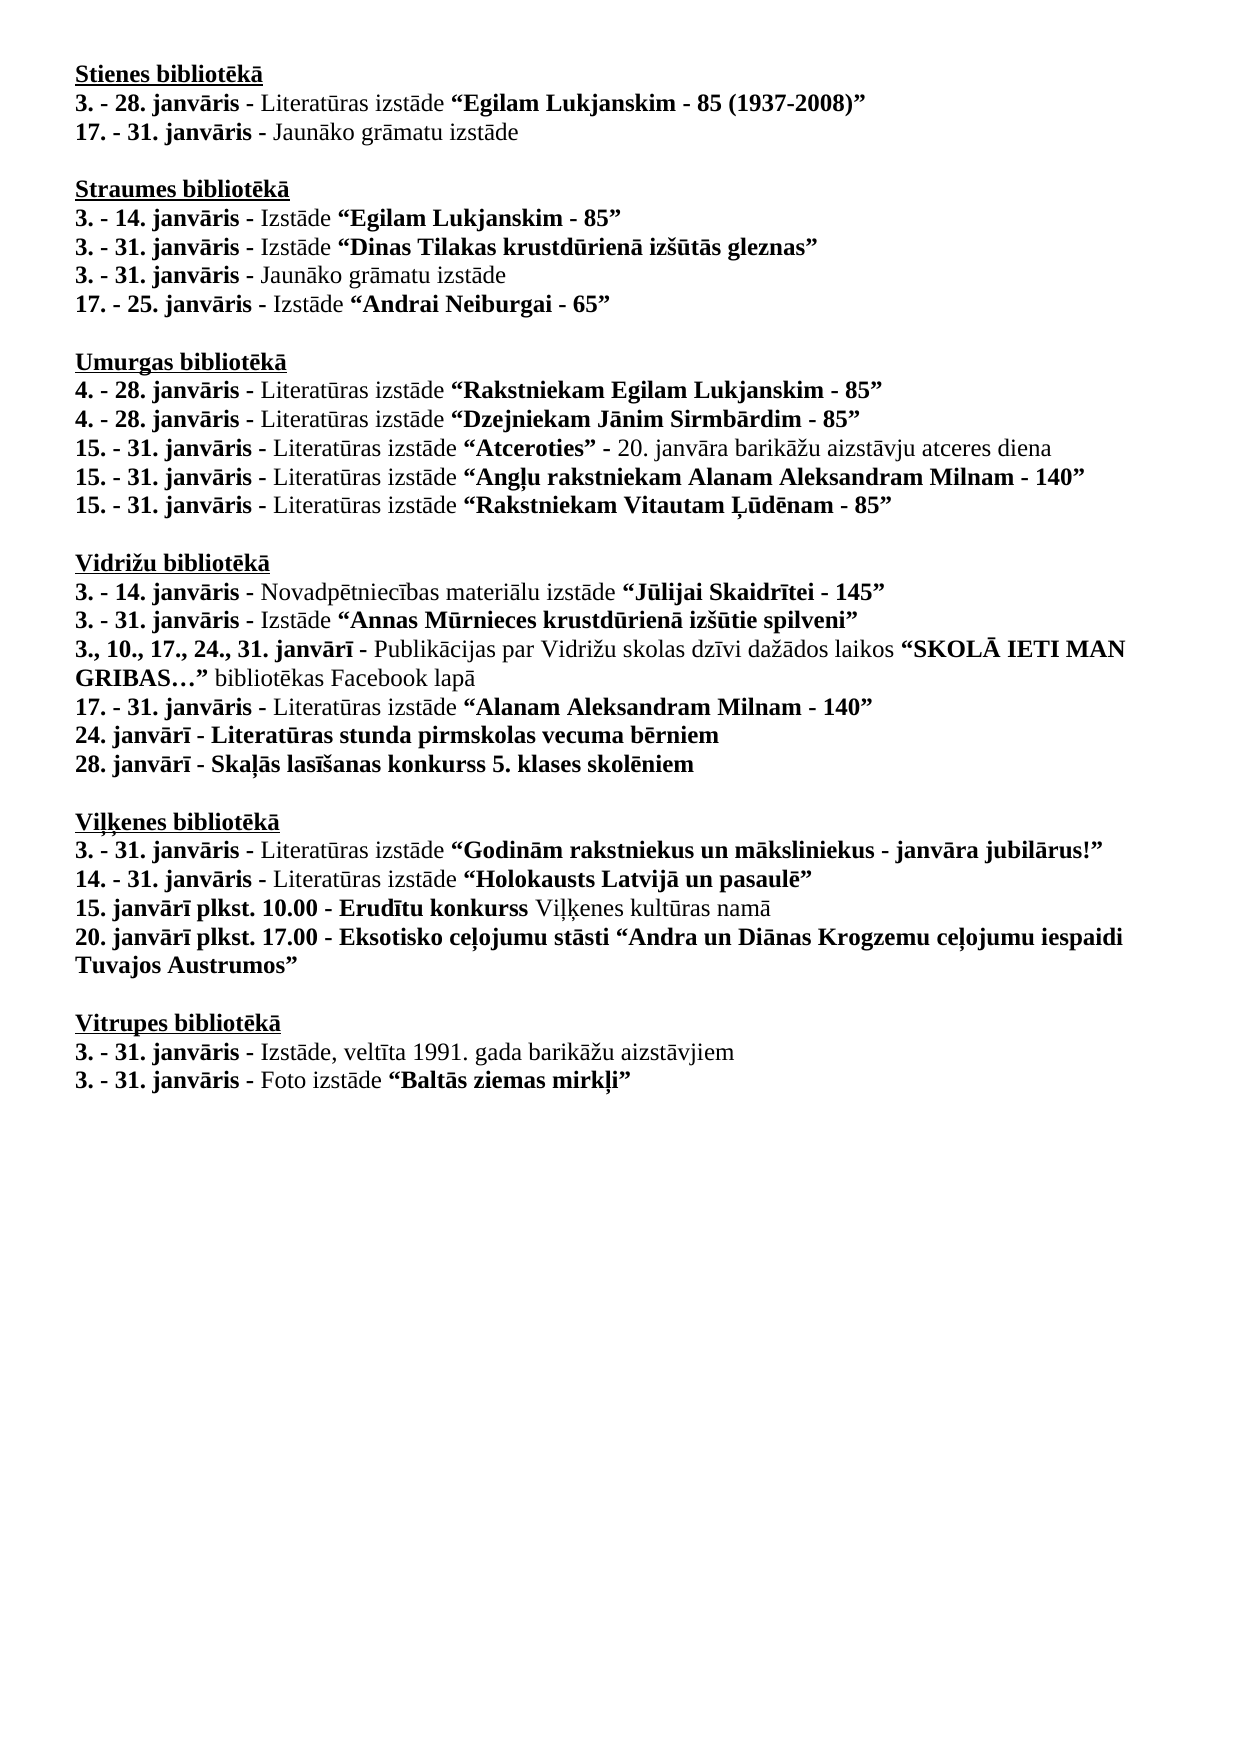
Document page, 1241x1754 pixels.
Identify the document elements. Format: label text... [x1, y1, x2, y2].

text 3. - 31. janvāris - Izstāde “Annas Mūrnieces krustdūrienā izšūtie spilveni” [75, 605, 1165, 634]
text 3. - 31. janvāris - Literatūras izstāde “Godinām rakstniekus un māksliniekus - janvāra jubilārus!” [75, 835, 1165, 864]
text 15. - 31. janvāris - Literatūras izstāde “Angļu rakstniekam Alanam Aleksandram Milnam - 140” [75, 462, 1165, 490]
text Stienes bibliotēkā [75, 59, 1165, 88]
text 15. - 31. janvāris - Literatūras izstāde “Rakstniekam Vitautam Ļūdēnam - 85” [75, 490, 1165, 519]
text 15. janvārī plkst. 10.00 - Erudītu konkurss Viļķenes kultūras namā [75, 893, 1165, 922]
text 24. janvārī - Literatūras stunda pirmskolas vecuma bērniem [75, 720, 1165, 749]
text 3. - 31. janvāris - Jaunāko grāmatu izstāde [75, 260, 1165, 289]
text 20. janvārī plkst. 17.00 - Eksotisko ceļojumu stāsti “Andra un Diānas Krogzemu ceļojumu iespaidi Tuvajos Austrumos” [75, 922, 1165, 979]
text 4. - 28. janvāris - Literatūras izstāde “Rakstniekam Egilam Lukjanskim - 85” [75, 375, 1165, 404]
text Viļķenes bibliotēkā [75, 807, 1165, 835]
text 17. - 31. janvāris - Jaunāko grāmatu izstāde [75, 117, 1165, 145]
text 14. - 31. janvāris - Literatūras izstāde “Holokausts Latvijā un pasaulē” [75, 864, 1165, 893]
text 17. - 31. janvāris - Literatūras izstāde “Alanam Aleksandram Milnam - 140” [75, 692, 1165, 720]
text 3. - 14. janvāris - Izstāde “Egilam Lukjanskim - 85” [75, 203, 1165, 232]
text Vidrižu bibliotēkā [75, 548, 1165, 577]
text 28. janvārī - Skaļās lasīšanas konkurss 5. klases skolēniem [75, 749, 1165, 778]
text Straumes bibliotēkā [75, 174, 1165, 203]
text 3. - 31. janvāris - Foto izstāde “Baltās ziemas mirkļi” [75, 1065, 1165, 1094]
text 3. - 28. janvāris - Literatūras izstāde “Egilam Lukjanskim - 85 (1937-2008)” [75, 88, 1165, 117]
text 15. - 31. janvāris - Literatūras izstāde “Atceroties” - 20. janvāra barikāžu aizstāvju atceres diena [75, 433, 1165, 462]
text Vitrupes bibliotēkā [75, 1008, 1165, 1037]
text Umurgas bibliotēkā [75, 347, 1165, 375]
text 17. - 25. janvāris - Izstāde “Andrai Neiburgai - 65” [75, 289, 1165, 318]
text 3., 10., 17., 24., 31. janvārī - Publikācijas par Vidrižu skolas dzīvi dažādos laikos “SKOLĀ IETI MAN GRIBAS…” bibliotēkas Facebook lapā [75, 634, 1165, 692]
text 3. - 31. janvāris - Izstāde, veltīta 1991. gada barikāžu aizstāvjiem [75, 1037, 1165, 1065]
text 4. - 28. janvāris - Literatūras izstāde “Dzejniekam Jānim Sirmbārdim - 85” [75, 404, 1165, 433]
text 3. - 31. janvāris - Izstāde “Dinas Tilakas krustdūrienā izšūtās gleznas” [75, 232, 1165, 260]
text 3. - 14. janvāris - Novadpētniecības materiālu izstāde “Jūlijai Skaidrītei - 145” [75, 577, 1165, 605]
